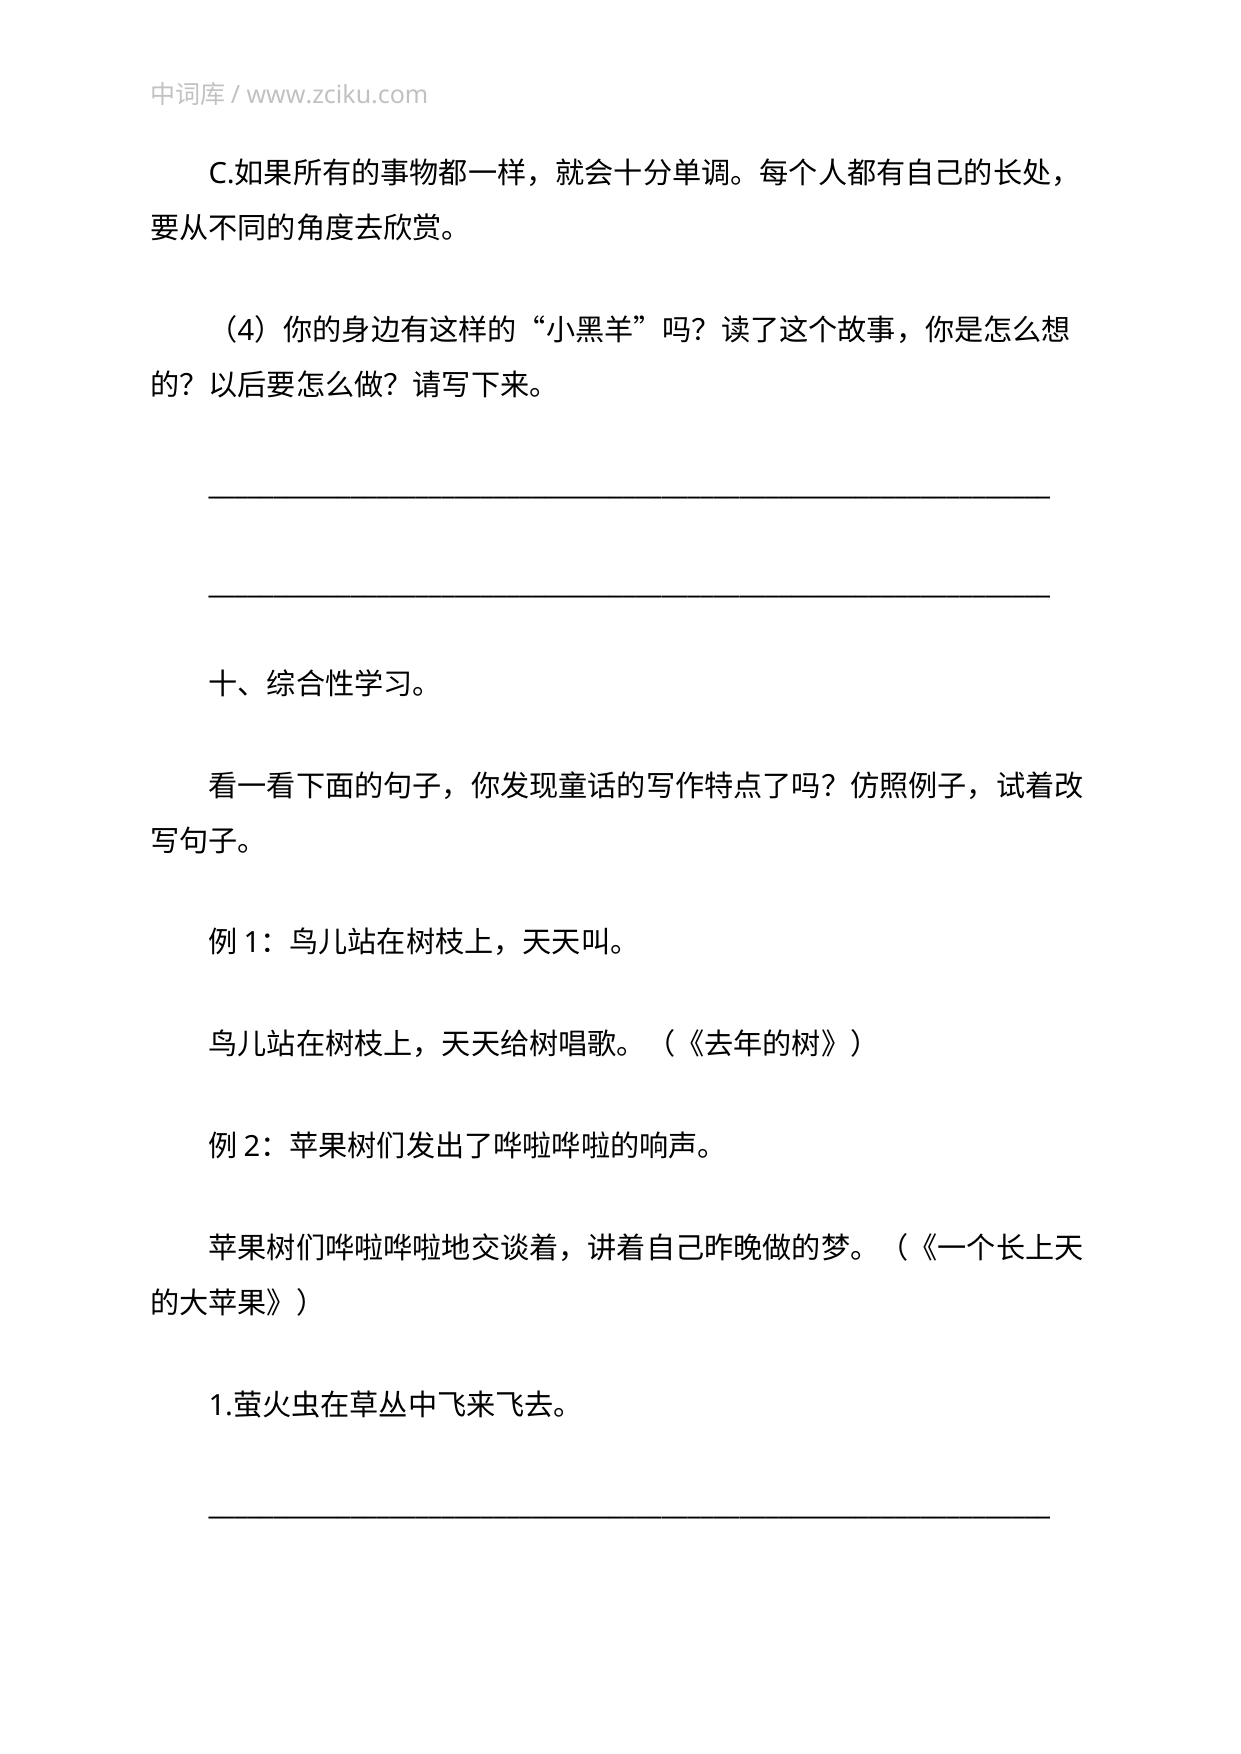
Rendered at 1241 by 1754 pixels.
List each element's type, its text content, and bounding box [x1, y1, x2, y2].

text 苹果树们哗啦哗啦地交谈着，讲着自己昨晚做的梦。（《一个长上天的大苹果》） [150, 1224, 1090, 1322]
text 例1：鸟儿站在树枝上，天天叫。 [150, 919, 1090, 961]
text _________________________________________________________________ [150, 562, 1090, 602]
text 例2：苹果树们发出了哗啦哗啦的响声。 [150, 1123, 1090, 1165]
text 十、综合性学习。 [150, 660, 1090, 703]
text 鸟儿站在树枝上，天天给树唱歌。（《去年的树》） [150, 1021, 1090, 1063]
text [150, 1483, 1090, 1523]
text 看一看下面的句子，你发现童话的写作特点了吗？仿照例子，试着改写句子。 [150, 762, 1090, 859]
text C.如果所有的事物都一样，就会十分单调。每个人都有自己的长处，要从不同的角度去欣赏。 [150, 150, 1090, 247]
text _________________________________________________________________ [150, 463, 1090, 503]
text （4）你的身边有这样的“小黑羊”吗？读了这个故事，你是怎么想的？以后要怎么做？请写下来。 [150, 307, 1090, 404]
text 1.萤火虫在草丛中飞来飞去。 [150, 1381, 1090, 1424]
